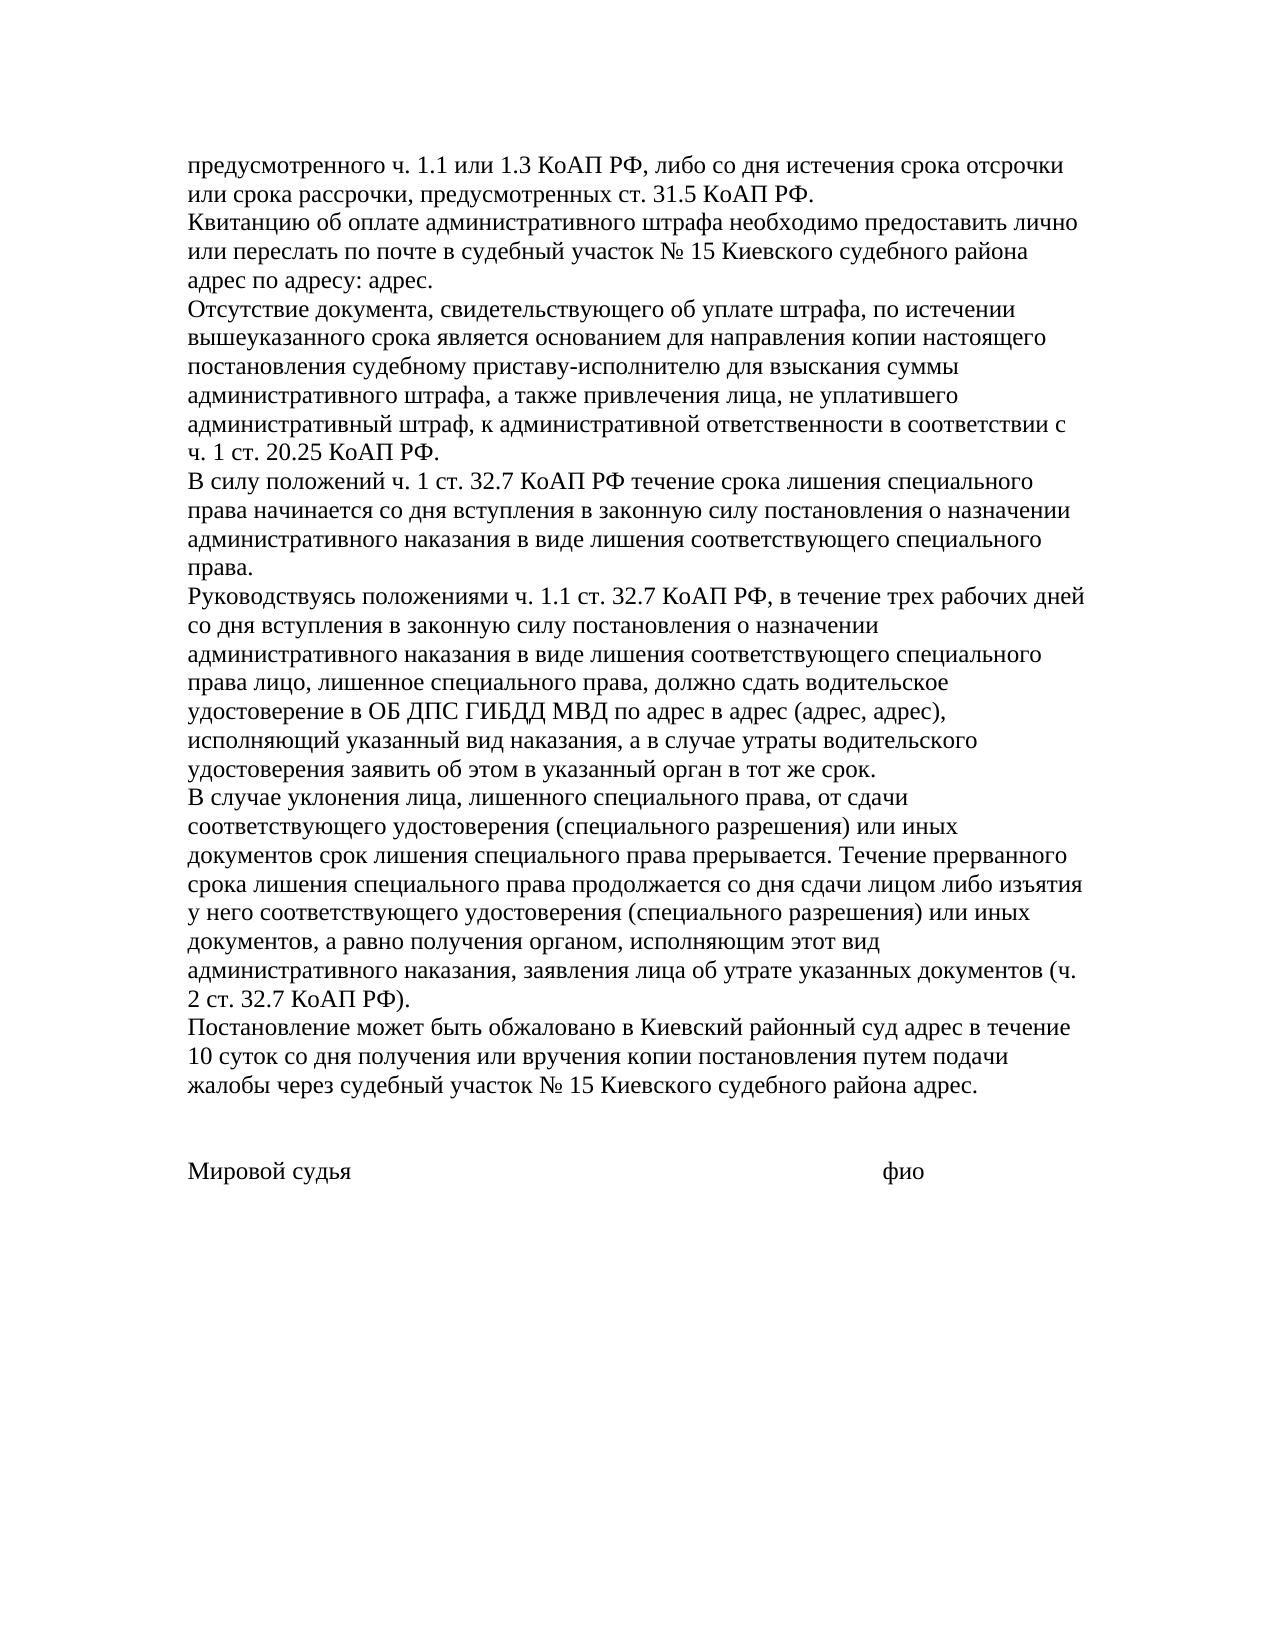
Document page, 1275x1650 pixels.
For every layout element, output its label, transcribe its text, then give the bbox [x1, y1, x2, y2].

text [187, 150, 1087, 207]
text Квитанцию об оплате административного штрафа необходимо предоставить лично или переслать по почте в судебный участок № 15 Киевского судебного района адрес по адресу: адрес. [187, 207, 1087, 294]
text В случае уклонения лица, лишенного специального права, от сдачи соответствующего удостоверения (специального разрешения) или иных документов срок лишения специального права прерывается. Течение прерванного срока лишения специального права продолжается со дня сдачи лицом либо изъятия у него соответствующего удостоверения (специального разрешения) или иных документов, а равно получения органом, исполняющим этот вид административного наказания, заявления лица об утрате указанных документов (ч. 2 ст. 32.7 КоАП РФ). [187, 782, 1087, 1012]
text В силу положений ч. 1 ст. 32.7 КоАП РФ течение срока лишения специального права начинается со дня вступления в законную силу постановления о назначении административного наказания в виде лишения соответствующего специального права. [187, 466, 1087, 581]
text Мировой судья фио [187, 1156, 1087, 1185]
text Руководствуясь положениями ч. 1.1 ст. 32.7 КоАП РФ, в течение трех рабочих дней со дня вступления в законную силу постановления о назначении административного наказания в виде лишения соответствующего специального права лицо, лишенное специального права, должно сдать водительское удостоверение в ОБ ДПС ГИБДД МВД по адрес в адрес (адрес, адрес), исполняющий указанный вид наказания, а в случае утраты водительского удостоверения заявить об этом в указанный орган в тот же срок. [187, 581, 1087, 782]
text Отсутствие документа, свидетельствующего об уплате штрафа, по истечении вышеуказанного срока является основанием для направления копии настоящего постановления судебному приставу-исполнителю для взыскания суммы административного штрафа, а также привлечения лица, не уплатившего административный штраф, к административной ответственности в соответствии с ч. 1 ст. 20.25 КоАП РФ. [187, 294, 1087, 466]
text Постановление может быть обжаловано в Киевский районный суд адрес в течение 10 суток со дня получения или вручения копии постановления путем подачи жалобы через судебный участок № 15 Киевского судебного района адрес. [187, 1012, 1087, 1099]
